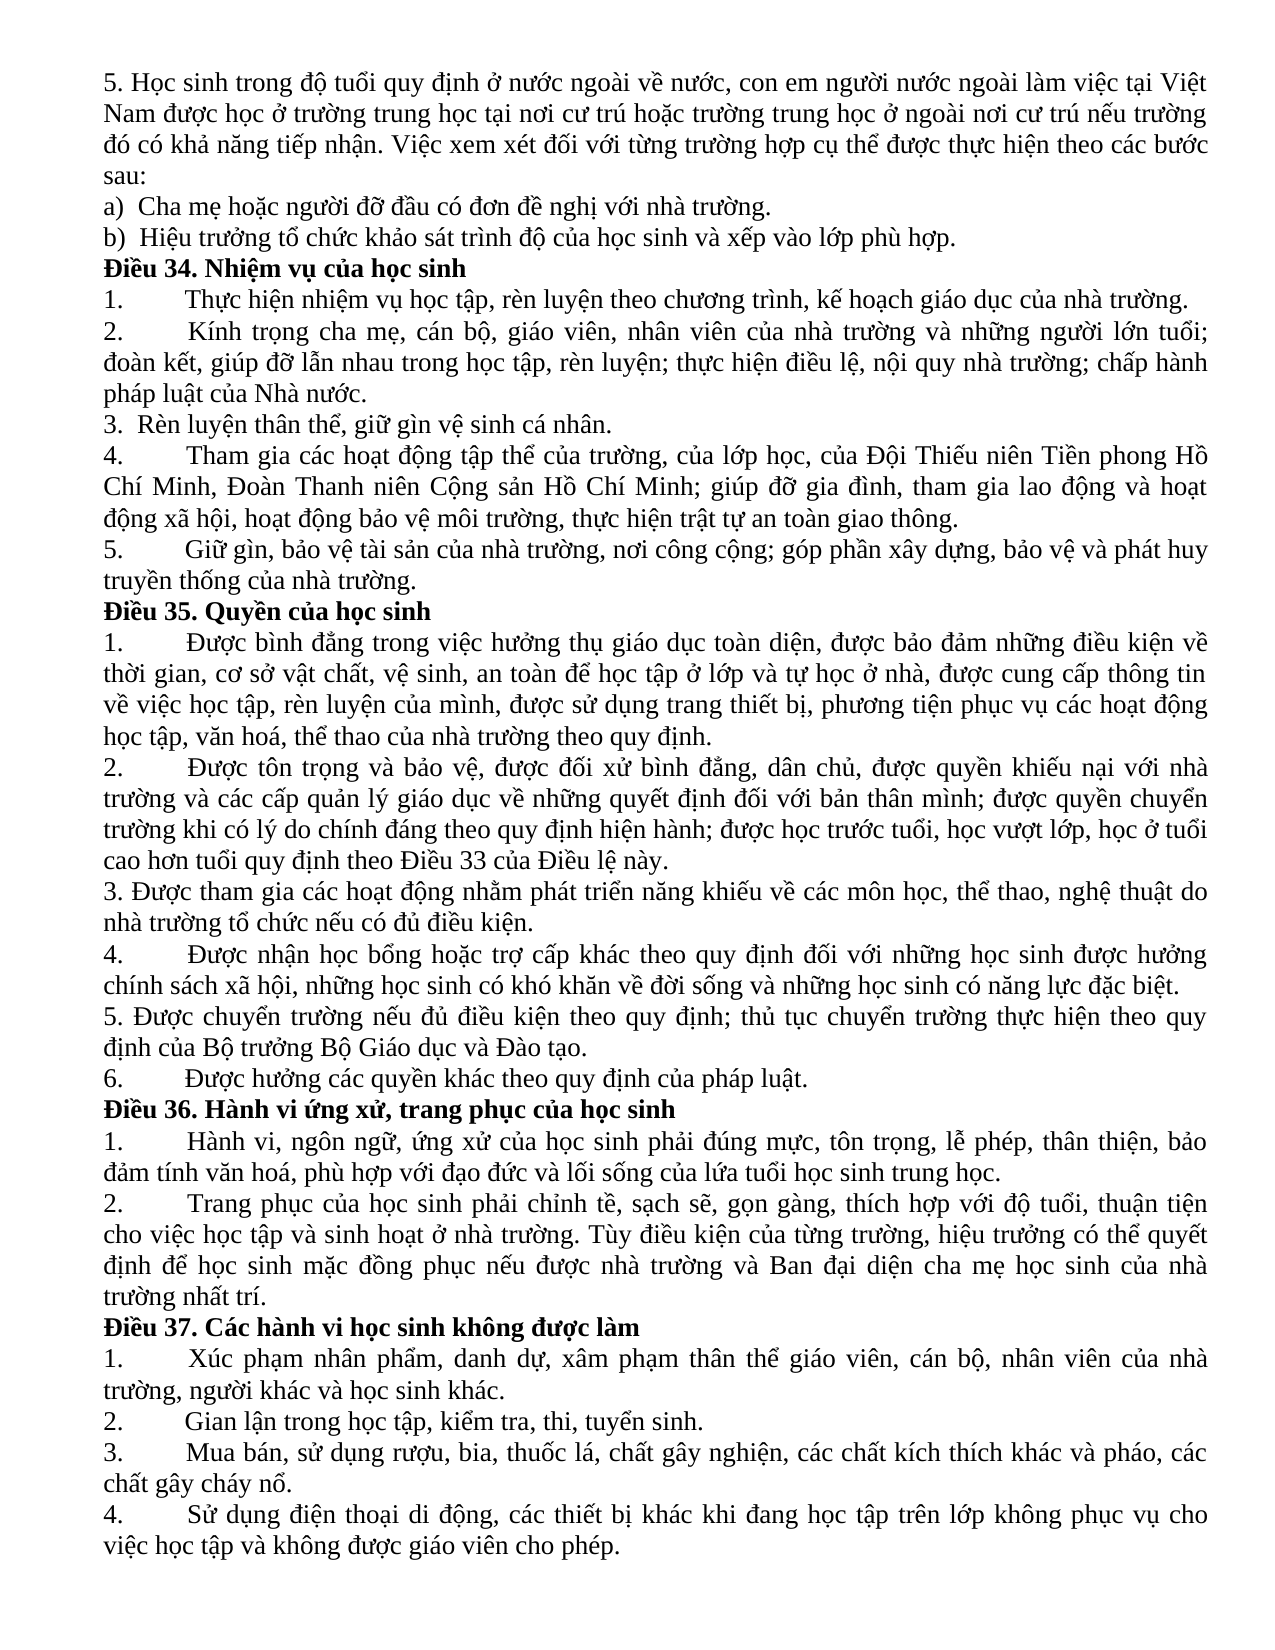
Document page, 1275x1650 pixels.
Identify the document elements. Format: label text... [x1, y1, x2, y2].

text 2. Trang phục của học sinh phải chỉnh tề, sạch sẽ, gọn gàng, thích hợp với độ tuổi, thuận tiện cho việc học tập và sinh hoạt ở nhà trường. Tùy điều kiện của từng trường, hiệu trưởng có thể quyết định để học sinh mặc đồng phục nếu được nhà trường và Ban đại diện cha mẹ học sinh của nhà trường nhất trí. [103, 1187, 1209, 1311]
text 4. Được nhận học bổng hoặc trợ cấp khác theo quy định đối với những học sinh được hưởng chính sách xã hội, những học sinh có khó khăn về đời sống và những học sinh có năng lực đặc biệt. [103, 938, 1209, 1000]
text 5. Học sinh trong độ tuổi quy định ở nước ngoài về nước, con em người nước ngoài làm việc tại Việt Nam được học ở trường trung học tại nơi cư trú hoặc trường trung học ở ngoài nơi cư trú nếu trường đó có khả năng tiếp nhận. Việc xem xét đối với từng trường hợp cụ thể được thực hiện theo các bước sau: [103, 66, 1209, 190]
text b) Hiệu trưởng tổ chức khảo sát trình độ của học sinh và xếp vào lớp phù hợp. [103, 221, 1209, 252]
text 4. Tham gia các hoạt động tập thể của trường, của lớp học, của Đội Thiếu niên Tiền phong Hồ Chí Minh, Đoàn Thanh niên Cộng sản Hồ Chí Minh; giúp đỡ gia đình, tham gia lao động và hoạt động xã hội, hoạt động bảo vệ môi trường, thực hiện trật tự an toàn giao thông. [103, 439, 1209, 533]
text 1. Được bình đẳng trong việc hưởng thụ giáo dục toàn diện, được bảo đảm những điều kiện về thời gian, cơ sở vật chất, vệ sinh, an toàn để học tập ở lớp và tự học ở nhà, được cung cấp thông tin về việc học tập, rèn luyện của mình, được sử dụng trang thiết bị, phương tiện phục vụ các hoạt động học tập, văn hoá, thể thao của nhà trường theo quy định. [103, 626, 1209, 751]
text Điều 36. Hành vi ứng xử, trang phục của học sinh [103, 1093, 1209, 1124]
text 1. Hành vi, ngôn ngữ, ứng xử của học sinh phải đúng mực, tôn trọng, lễ phép, thân thiện, bảo đảm tính văn hoá, phù hợp với đạo đức và lối sống của lứa tuổi học sinh trung học. [103, 1124, 1209, 1187]
text 2. Được tôn trọng và bảo vệ, được đối xử bình đẳng, dân chủ, được quyền khiếu nại với nhà trường và các cấp quản lý giáo dục về những quyết định đối với bản thân mình; được quyền chuyển trường khi có lý do chính đáng theo quy định hiện hành; được học trước tuổi, học vượt lớp, học ở tuổi cao hơn tuổi quy định theo Điều 33 của Điều lệ này. [103, 751, 1209, 875]
text 2. Gian lận trong học tập, kiểm tra, thi, tuyển sinh. [103, 1405, 1209, 1436]
text Điều 37. Các hành vi học sinh không được làm [103, 1311, 1209, 1343]
text 5. Được chuyển trường nếu đủ điều kiện theo quy định; thủ tục chuyển trường thực hiện theo quy định của Bộ trưởng Bộ Giáo dục và Đào tạo. [103, 1000, 1209, 1062]
text 6. Được hưởng các quyền khác theo quy định của pháp luật. [103, 1062, 1209, 1093]
text Điều 35. Quyền của học sinh [103, 595, 1209, 626]
text 5. Giữ gìn, bảo vệ tài sản của nhà trường, nơi công cộng; góp phần xây dựng, bảo vệ và phát huy truyền thống của nhà trường. [103, 533, 1209, 595]
text 1. Thực hiện nhiệm vụ học tập, rèn luyện theo chương trình, kế hoạch giáo dục của nhà trường. [103, 284, 1209, 315]
text 1. Xúc phạm nhân phẩm, danh dự, xâm phạm thân thể giáo viên, cán bộ, nhân viên của nhà trường, người khác và học sinh khác. [103, 1343, 1209, 1405]
text 4. Sử dụng điện thoại di động, các thiết bị khác khi đang học tập trên lớp không phục vụ cho việc học tập và không được giáo viên cho phép. [103, 1498, 1209, 1561]
text 3. Rèn luyện thân thể, giữ gìn vệ sinh cá nhân. [103, 408, 1209, 439]
text a) Cha mẹ hoặc người đỡ đầu có đơn đề nghị với nhà trường. [103, 190, 1209, 221]
text 3. Được tham gia các hoạt động nhằm phát triển năng khiếu về các môn học, thể thao, nghệ thuật do nhà trường tổ chức nếu có đủ điều kiện. [103, 875, 1209, 938]
text 2. Kính trọng cha mẹ, cán bộ, giáo viên, nhân viên của nhà trường và những người lớn tuổi; đoàn kết, giúp đỡ lẫn nhau trong học tập, rèn luyện; thực hiện điều lệ, nội quy nhà trường; chấp hành pháp luật của Nhà nước. [103, 315, 1209, 408]
text Điều 34. Nhiệm vụ của học sinh [103, 252, 1209, 284]
text 3. Mua bán, sử dụng rượu, bia, thuốc lá, chất gây nghiện, các chất kích thích khác và pháo, các chất gây cháy nổ. [103, 1436, 1209, 1498]
